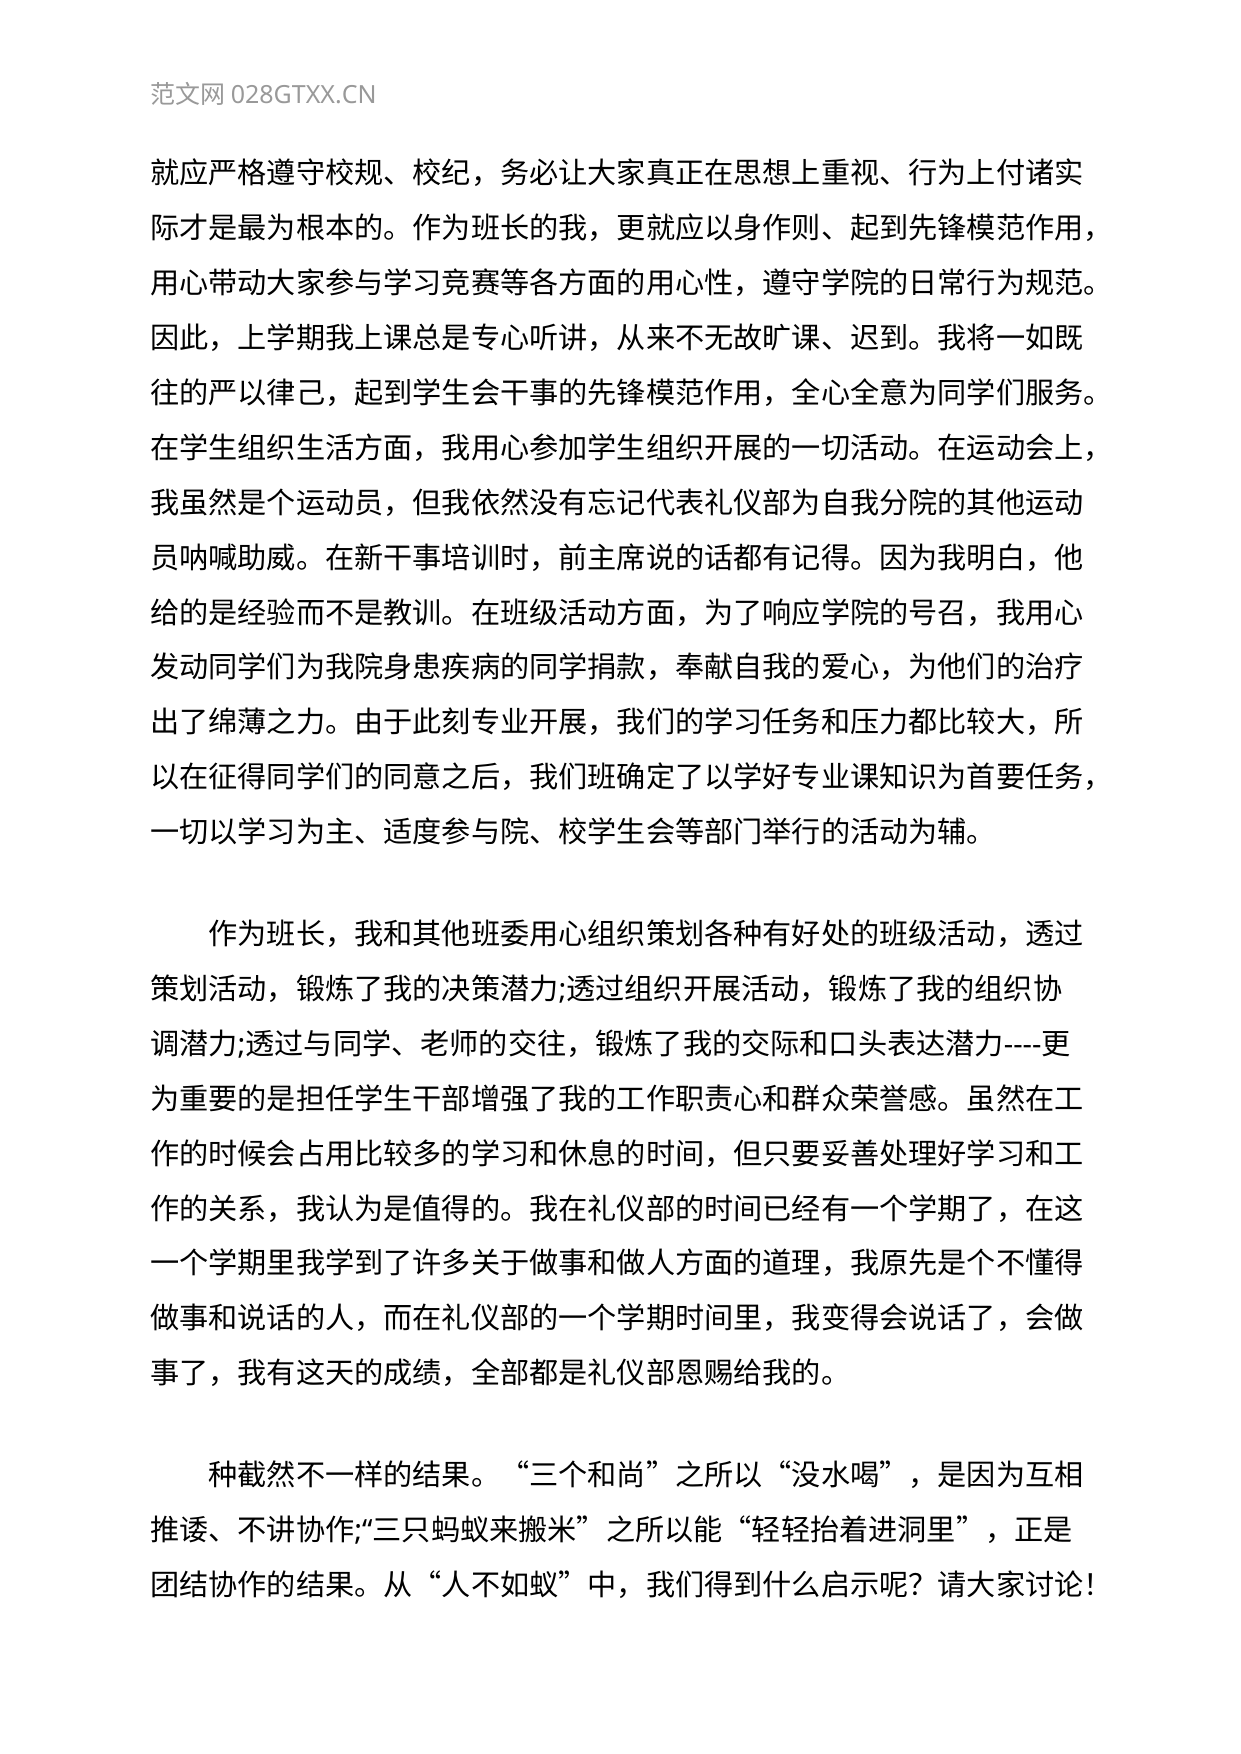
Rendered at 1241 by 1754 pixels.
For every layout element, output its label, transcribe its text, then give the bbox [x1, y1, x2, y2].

text 作为班长，我和其他班委用心组织策划各种有好处的班级活动，透过策划活动，锻炼了我的决策潜力;透过组织开展活动，锻炼了我的组织协调潜力;透过与同学、老师的交往，锻炼了我的交际和口头表达潜力----更为重要的是担任学生干部增强了我的工作职责心和群众荣誉感。虽然在工作的时候会占用比较多的学习和休息的时间，但只要妥善处理好学习和工作的关系，我认为是值得的。我在礼仪部的时间已经有一个学期了，在这一个学期里我学到了许多关于做事和做人方面的道理，我原先是个不懂得做事和说话的人，而在礼仪部的一个学期时间里，我变得会说话了，会做事了，我有这天的成绩，全部都是礼仪部恩赐给我的。 [150, 911, 1090, 1392]
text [150, 1452, 1090, 1604]
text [150, 150, 1090, 851]
